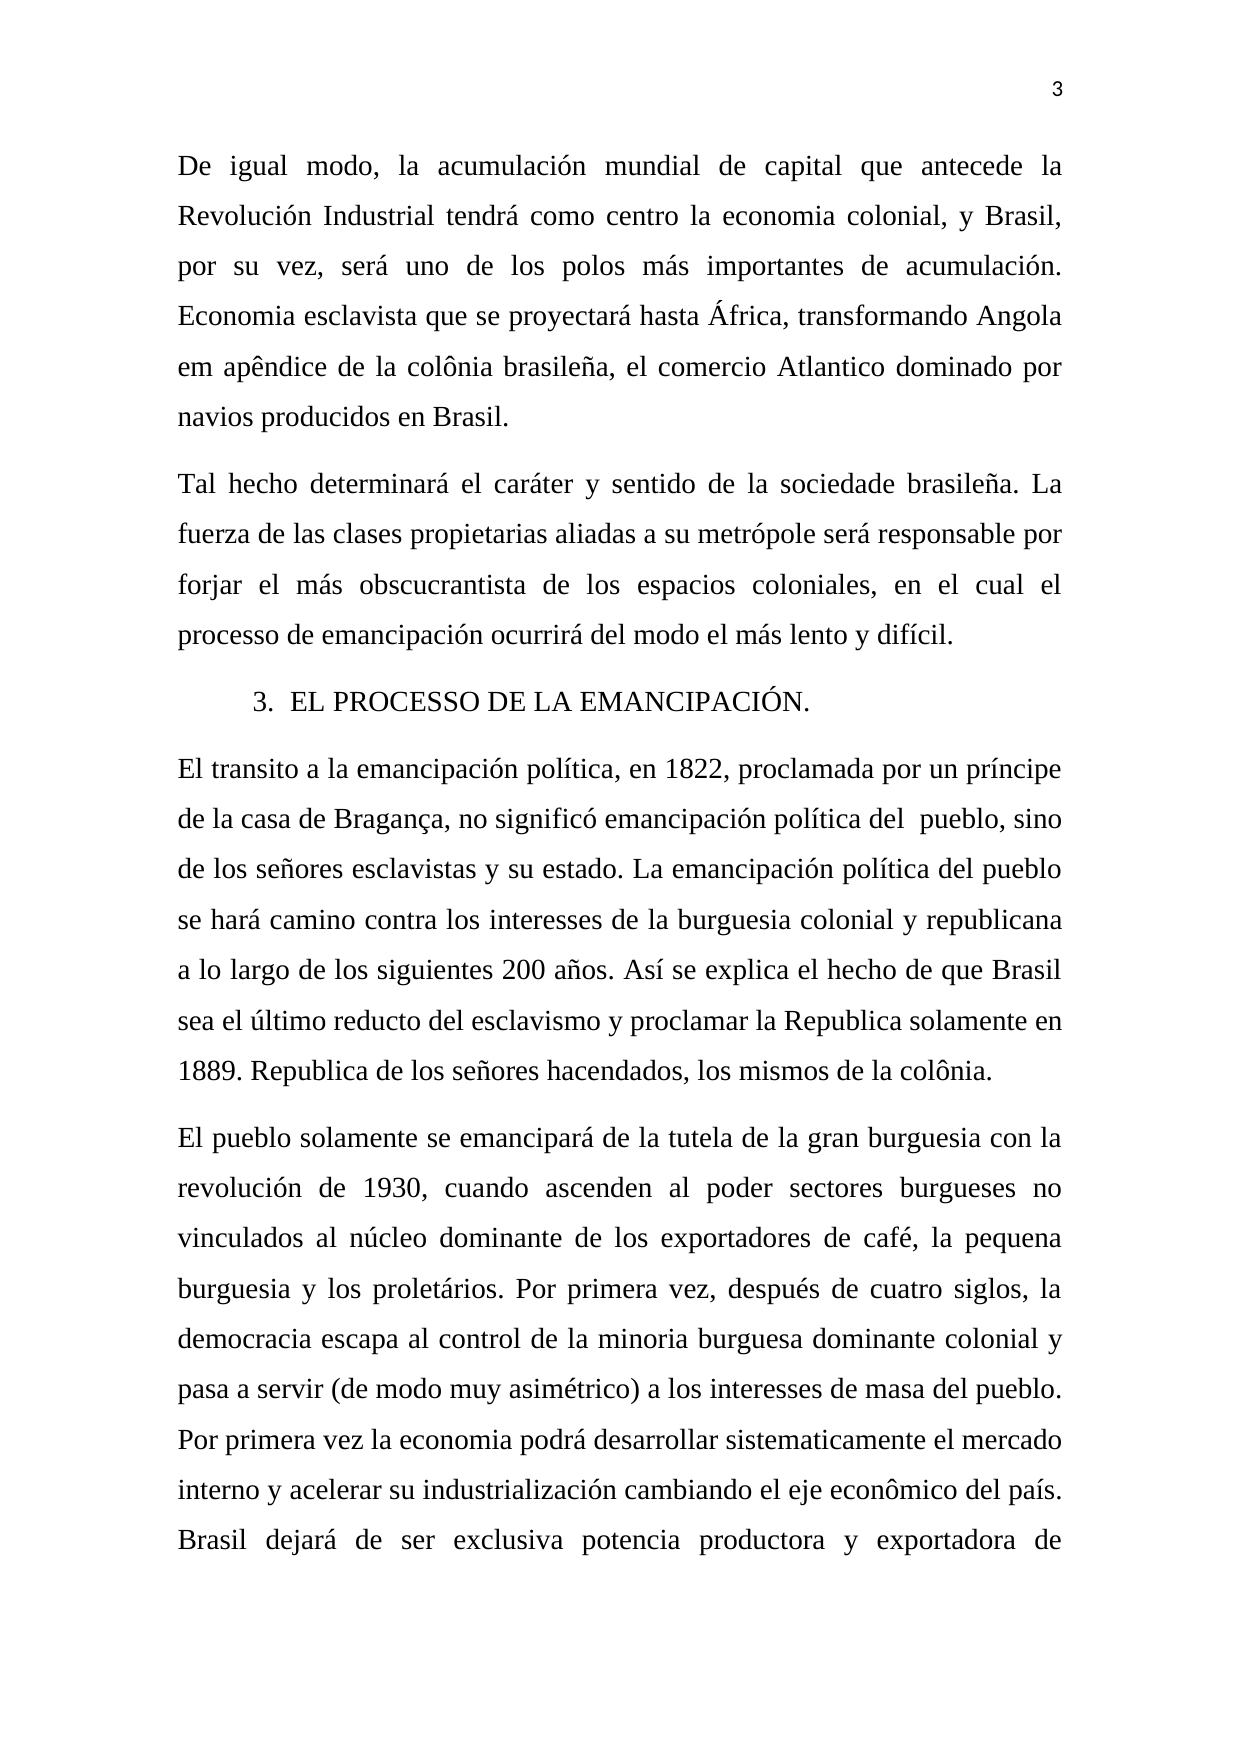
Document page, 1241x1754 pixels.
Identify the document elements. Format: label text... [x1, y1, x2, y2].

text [177, 1120, 1063, 1556]
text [177, 148, 1063, 433]
list EL PROCESSO DE LA EMANCIPACIÓN. [252, 684, 1063, 718]
text El transito a la emancipación política, en 1822, proclamada por un príncipe de la casa de Bragança, no significó emancipación política del pueblo, sino de los señores esclavistas y su estado. La emancipación política del pueblo se hará camino contra los interesses de la burguesia colonial y republicana a lo largo de los siguientes 200 años. Así se explica el hecho de que Brasil sea el último reducto del esclavismo y proclamar la Republica solamente en 1889. Republica de los señores hacendados, los mismos de la colônia. [177, 751, 1063, 1086]
text Tal hecho determinará el caráter y sentido de la sociedade brasileña. La fuerza de las clases propietarias aliadas a su metrópole será responsable por forjar el más obscucrantista de los espacios coloniales, en el cual el processo de emancipación ocurrirá del modo el más lento y difícil. [177, 466, 1063, 651]
